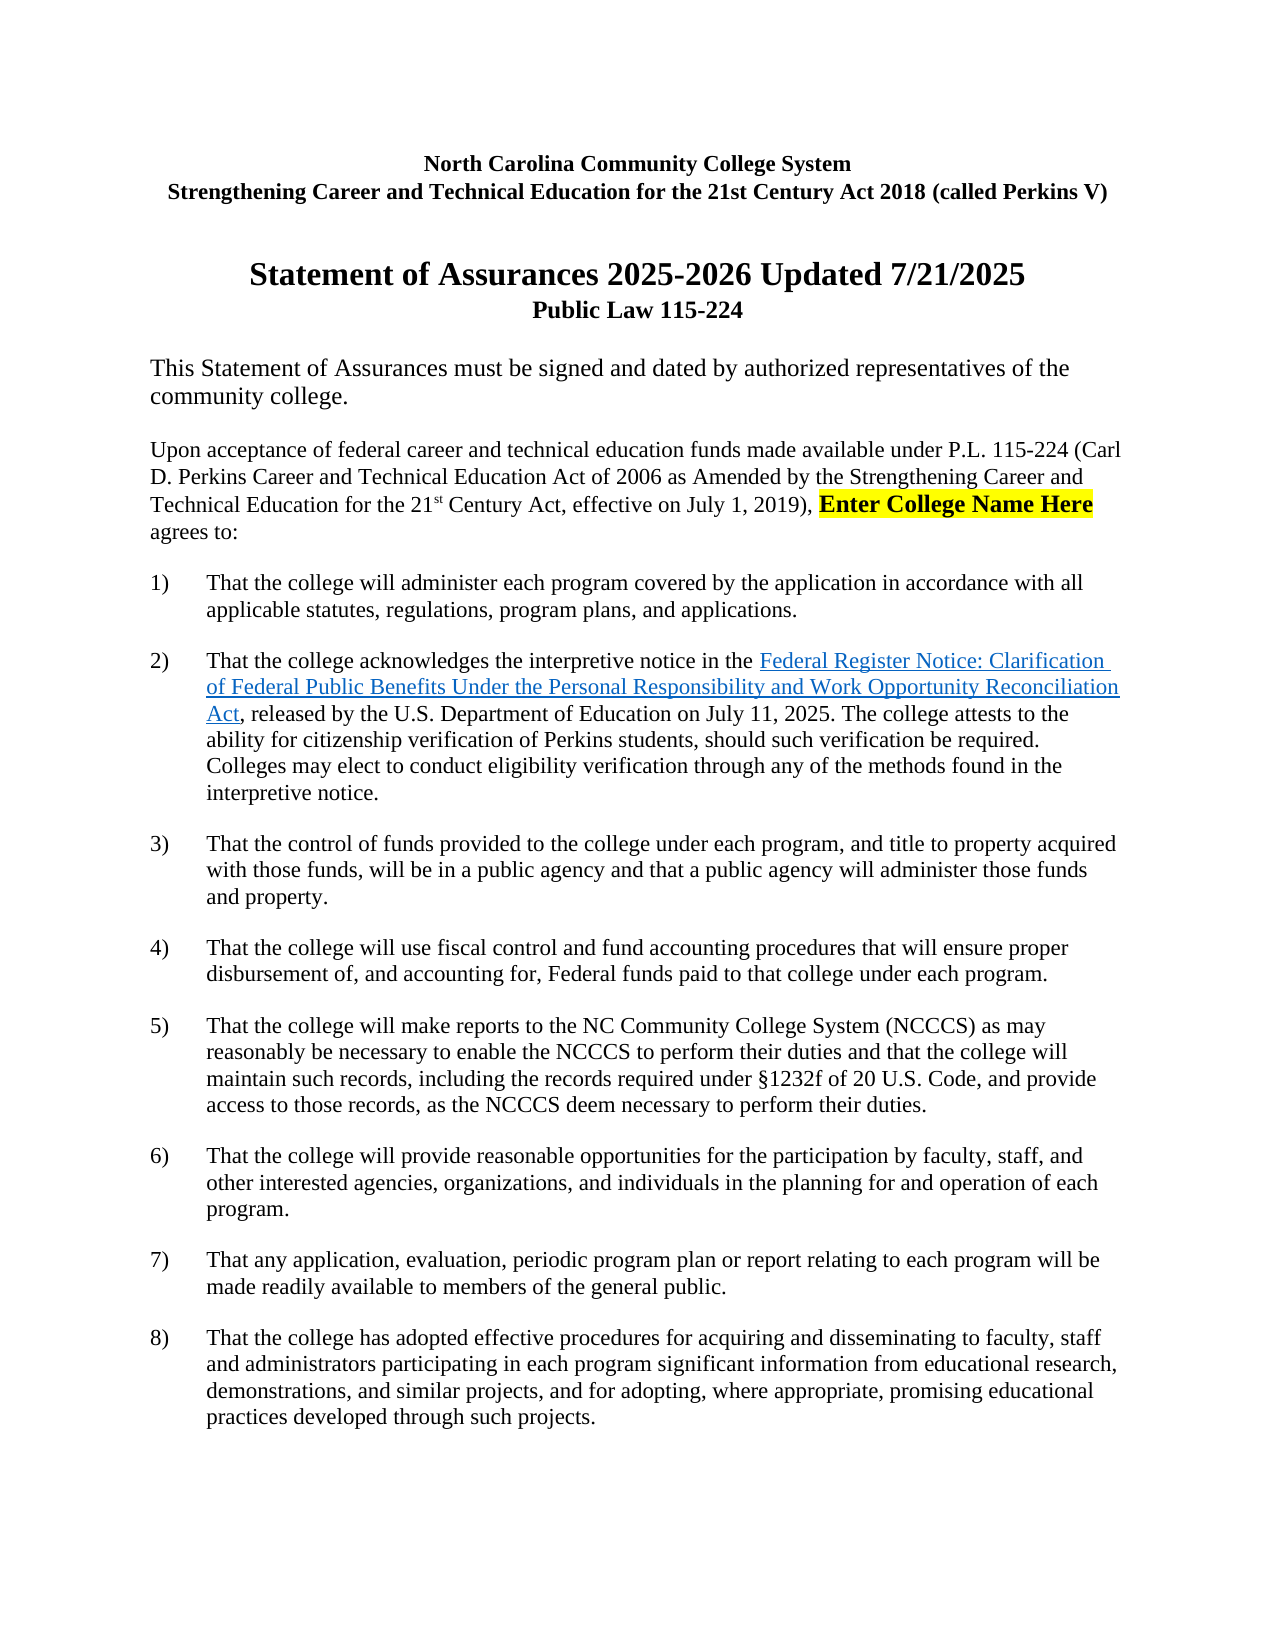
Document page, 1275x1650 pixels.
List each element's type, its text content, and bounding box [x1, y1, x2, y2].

text Public Law 115-224 [150, 295, 1125, 324]
list That the college has adopted effective procedures for acquiring and disseminating to faculty, staff and administrators participating in each program significant information from educational research, demonstrations, and similar projects, and for adopting, where appropriate, promising educational practices developed through such projects. [150, 1324, 1125, 1429]
text This Statement of Assurances must be signed and dated by authorized representatives of the community college. [150, 353, 1125, 410]
subtitle Statement of Assurances 2025-2026 Updated 7/21/2025 [150, 254, 1125, 292]
list That the control of funds provided to the college under each program, and title to property acquired with those funds, will be in a public agency and that a public agency will administer those funds and property. [150, 830, 1125, 909]
list That the college will administer each program covered by the application in accordance with all applicable statutes, regulations, program plans, and applications. [150, 569, 1125, 622]
list That the college acknowledges the interpretive notice in the Federal Register Notice: Clarification of Federal Public Benefits Under the Personal Responsibility and Work Opportunity Reconciliation Act, released by the U.S. Department of Education on July 11, 2025. The college attests to the ability for citizenship verification of Perkins students, should such verification be required. Colleges may elect to conduct eligibility verification through any of the methods found in the interpretive notice. [150, 647, 1125, 805]
list That the college will provide reasonable opportunities for the participation by faculty, staff, and other interested agencies, organizations, and individuals in the planning for and operation of each program. [150, 1142, 1125, 1221]
text Upon acceptance of federal career and technical education funds made available under P.L. 115-224 (Carl D. Perkins Career and Technical Education Act of 2006 as Amended by the Strengthening Career and Technical Education for the 21st Century Act, effective on July 1, 2019), Enter College Name Here agrees to: [150, 436, 1125, 544]
subtitle Strengthening Career and Technical Education for the 21st Century Act 2018 (called Perkins V) [150, 178, 1125, 205]
subtitle North Carolina Community College System [150, 150, 1125, 176]
list That any application, evaluation, periodic program plan or report relating to each program will be made readily available to members of the general public. [150, 1246, 1125, 1299]
list That the college will make reports to the NC Community College System (NCCCS) as may reasonably be necessary to enable the NCCCS to perform their duties and that the college will maintain such records, including the records required under §1232f of 20 U.S. Code, and provide access to those records, as the NCCCS deem necessary to perform their duties. [150, 1012, 1125, 1117]
list That the college will use fiscal control and fund accounting procedures that will ensure proper disbursement of, and accounting for, Federal funds paid to that college under each program. [150, 934, 1125, 987]
